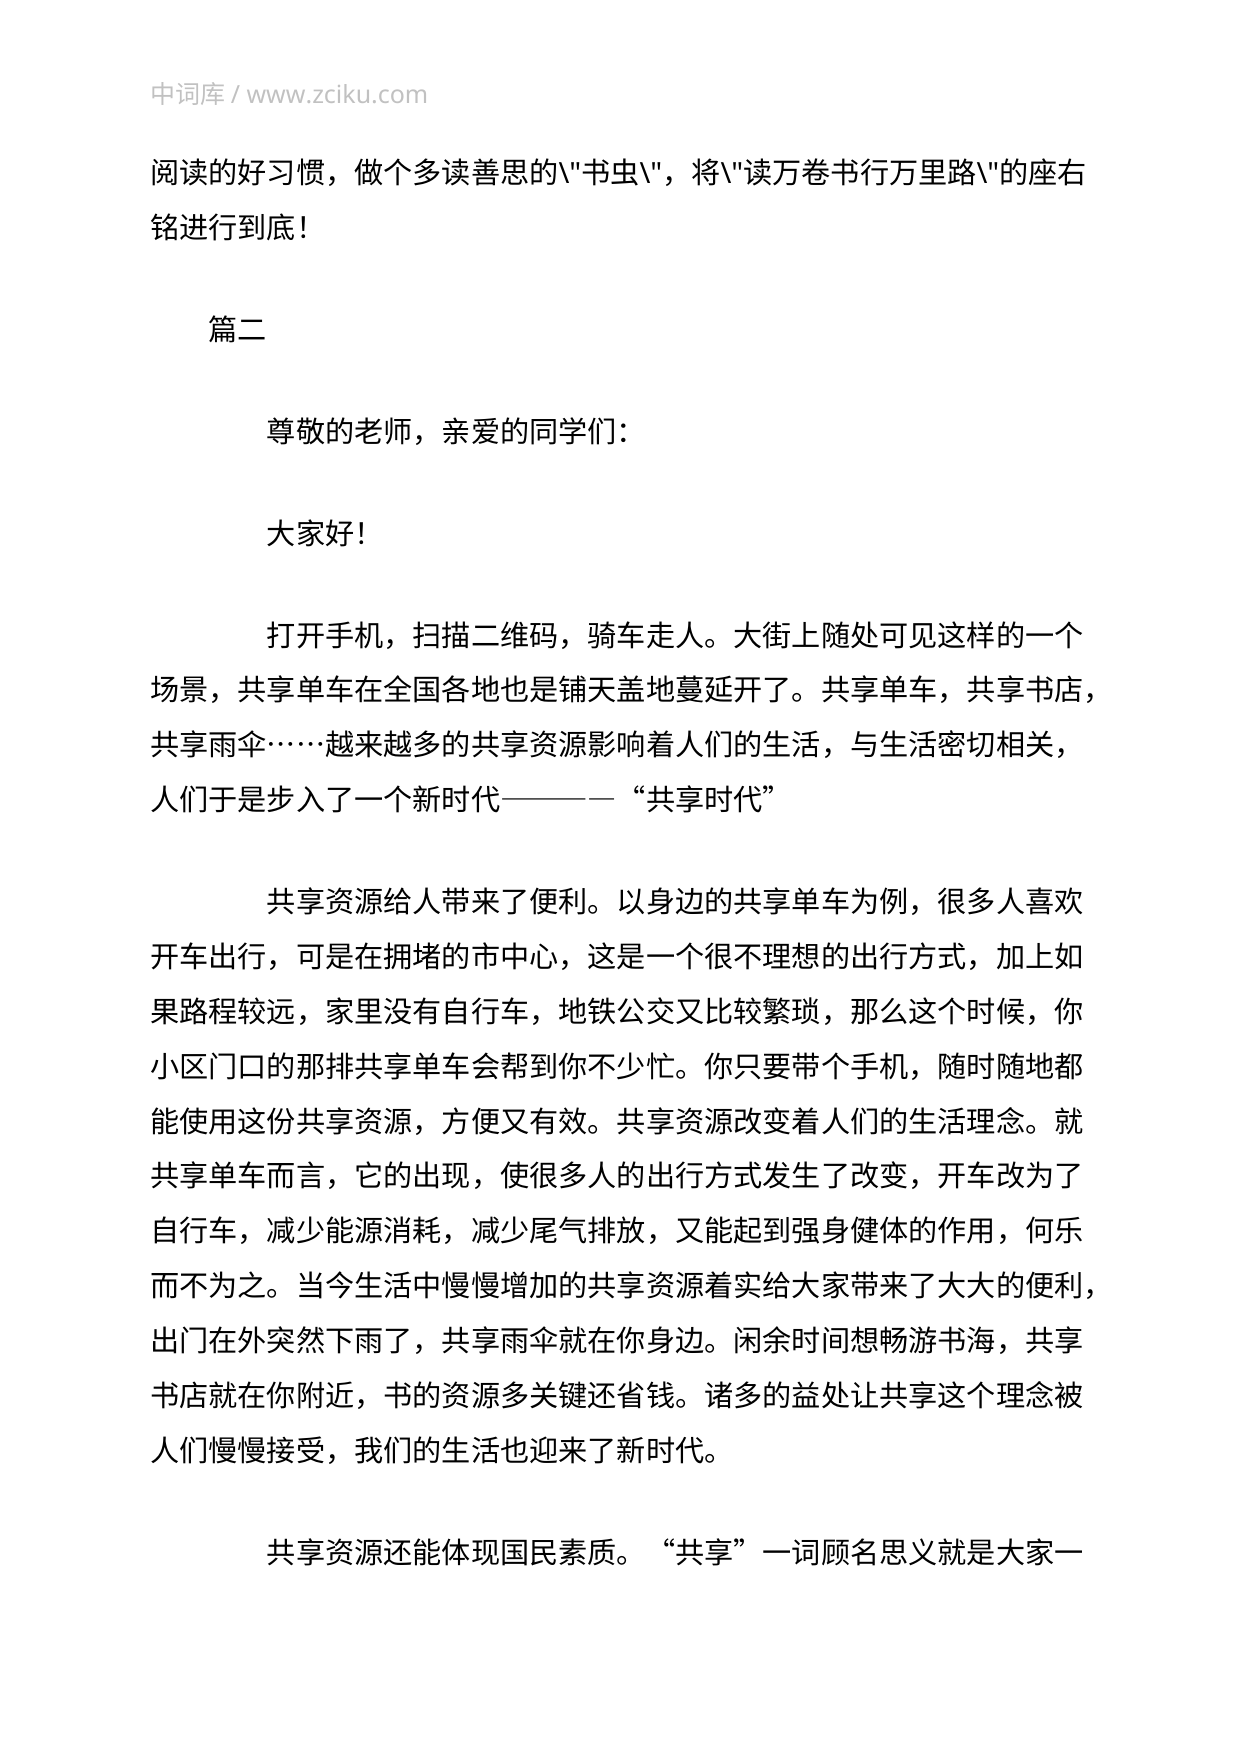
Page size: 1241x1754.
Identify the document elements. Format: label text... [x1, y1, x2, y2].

text 大家好！ [150, 510, 1090, 553]
text 尊敬的老师，亲爱的同学们： [150, 408, 1090, 451]
text 篇二 [150, 307, 1090, 349]
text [150, 150, 1090, 247]
text 共享资源给人带来了便利。以身边的共享单车为例，很多人喜欢开车出行，可是在拥堵的市中心，这是一个很不理想的出行方式，加上如果路程较远，家里没有自行车，地铁公交又比较繁琐，那么这个时候，你小区门口的那排共享单车会帮到你不少忙。你只要带个手机，随时随地都能使用这份共享资源，方便又有效。共享资源改变着人们的生活理念。就共享单车而言，它的出现，使很多人的出行方式发生了改变，开车改为了自行车，减少能源消耗，减少尾气排放，又能起到强身健体的作用，何乐而不为之。当今生活中慢慢增加的共享资源着实给大家带来了大大的便利，出门在外突然下雨了，共享雨伞就在你身边。闲余时间想畅游书海，共享书店就在你附近，书的资源多关键还省钱。诸多的益处让共享这个理念被人们慢慢接受，我们的生活也迎来了新时代。 [150, 878, 1090, 1470]
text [150, 1529, 1090, 1572]
text 打开手机，扫描二维码，骑车走人。大街上随处可见这样的一个场景，共享单车在全国各地也是铺天盖地蔓延开了。共享单车，共享书店，共享雨伞……越来越多的共享资源影响着人们的生活，与生活密切相关，人们于是步入了一个新时代————“共享时代” [150, 612, 1090, 819]
